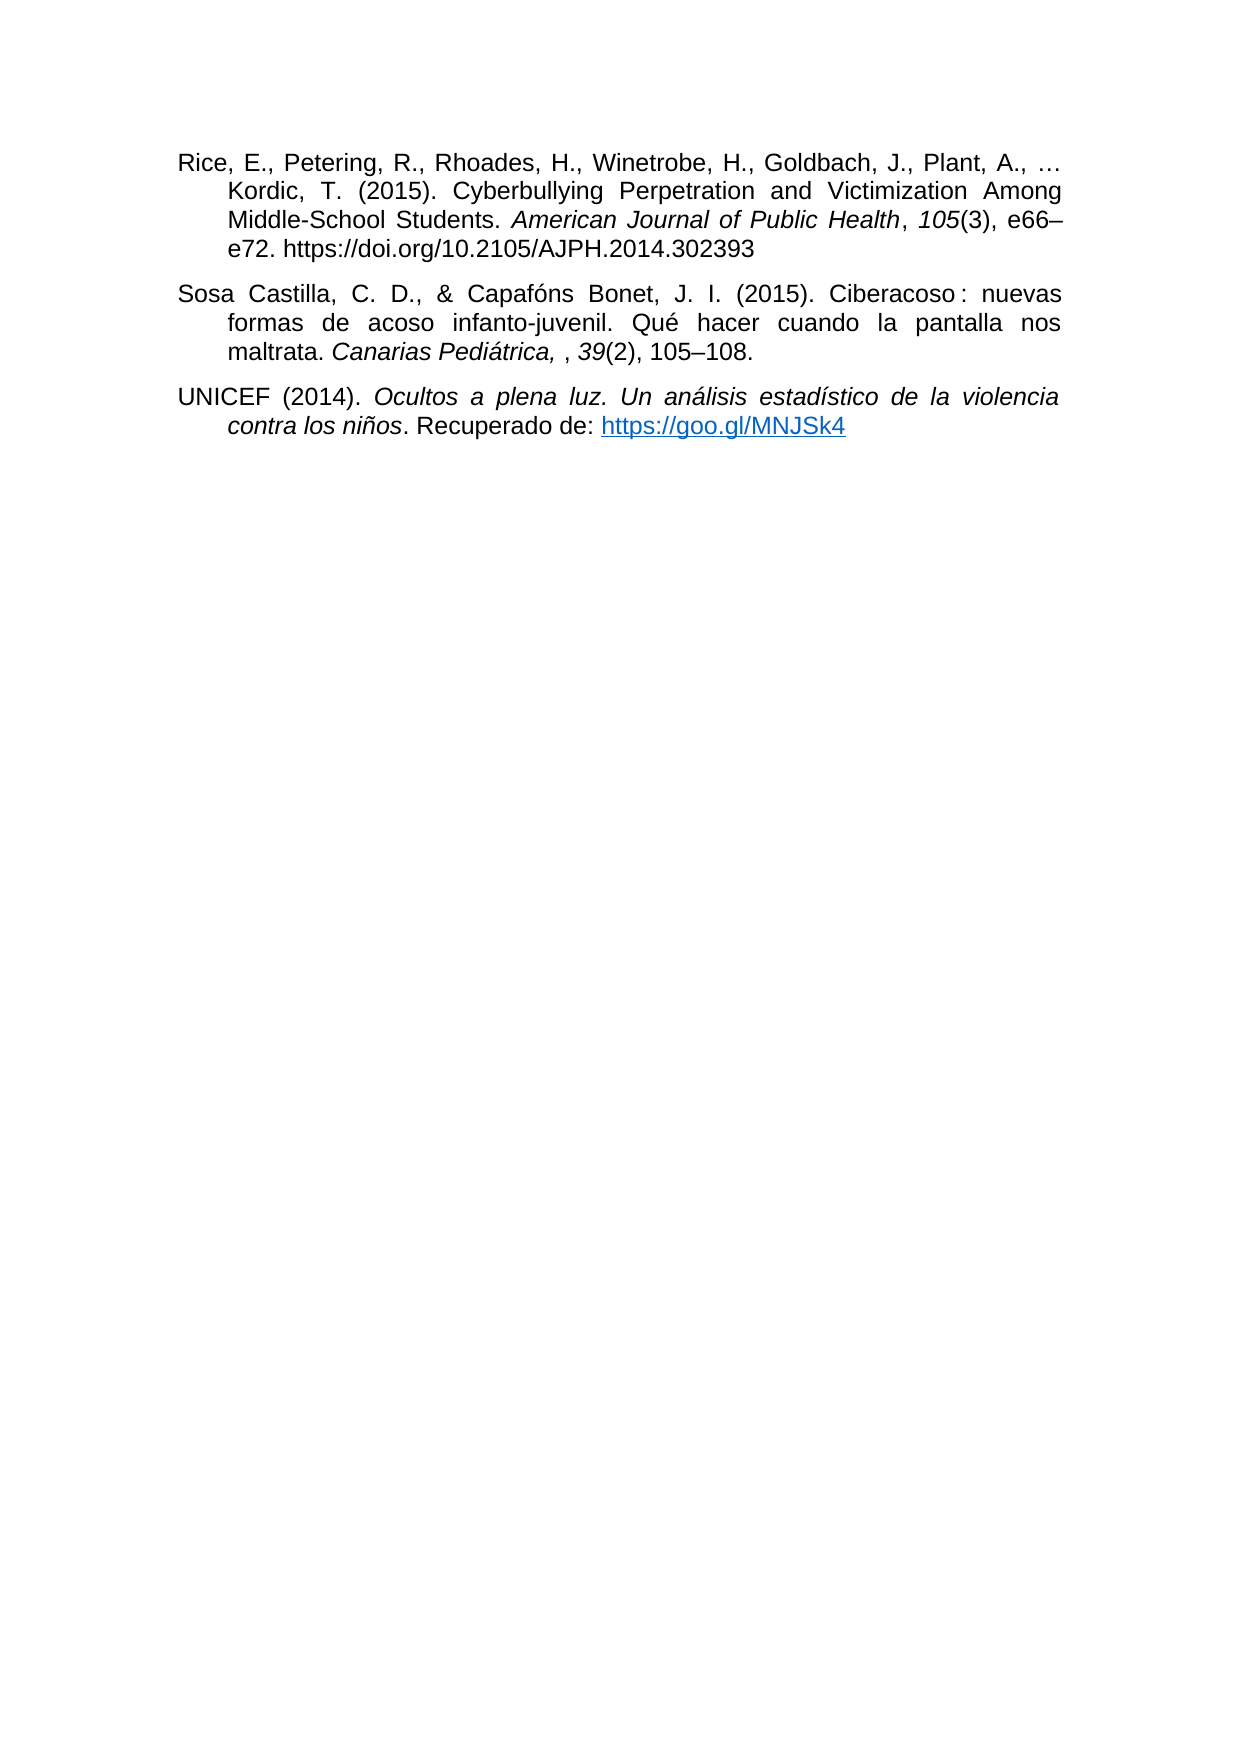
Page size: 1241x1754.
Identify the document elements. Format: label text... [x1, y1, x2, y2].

text UNICEF (2014). Ocultos a plena luz. Un análisis estadístico de la violencia contra los niños. Recuperado de: https://goo.gl/MNJSk4 [177, 382, 1063, 440]
text Rice, E., Petering, R., Rhoades, H., Winetrobe, H., Goldbach, J., Plant, A., … Kordic, T. (2015). Cyberbullying Perpetration and Victimization Among Middle-School Students. American Journal of Public Health, 105(3), e66–e72. https://doi.org/10.2105/AJPH.2014.302393 [177, 148, 1063, 263]
text Sosa Castilla, C. D., & Capafóns Bonet, J. I. (2015). Ciberacoso : nuevas formas de acoso infanto-juvenil. Qué hacer cuando la pantalla nos maltrata. Canarias Pediátrica, , 39(2), 105–108. [177, 279, 1063, 366]
